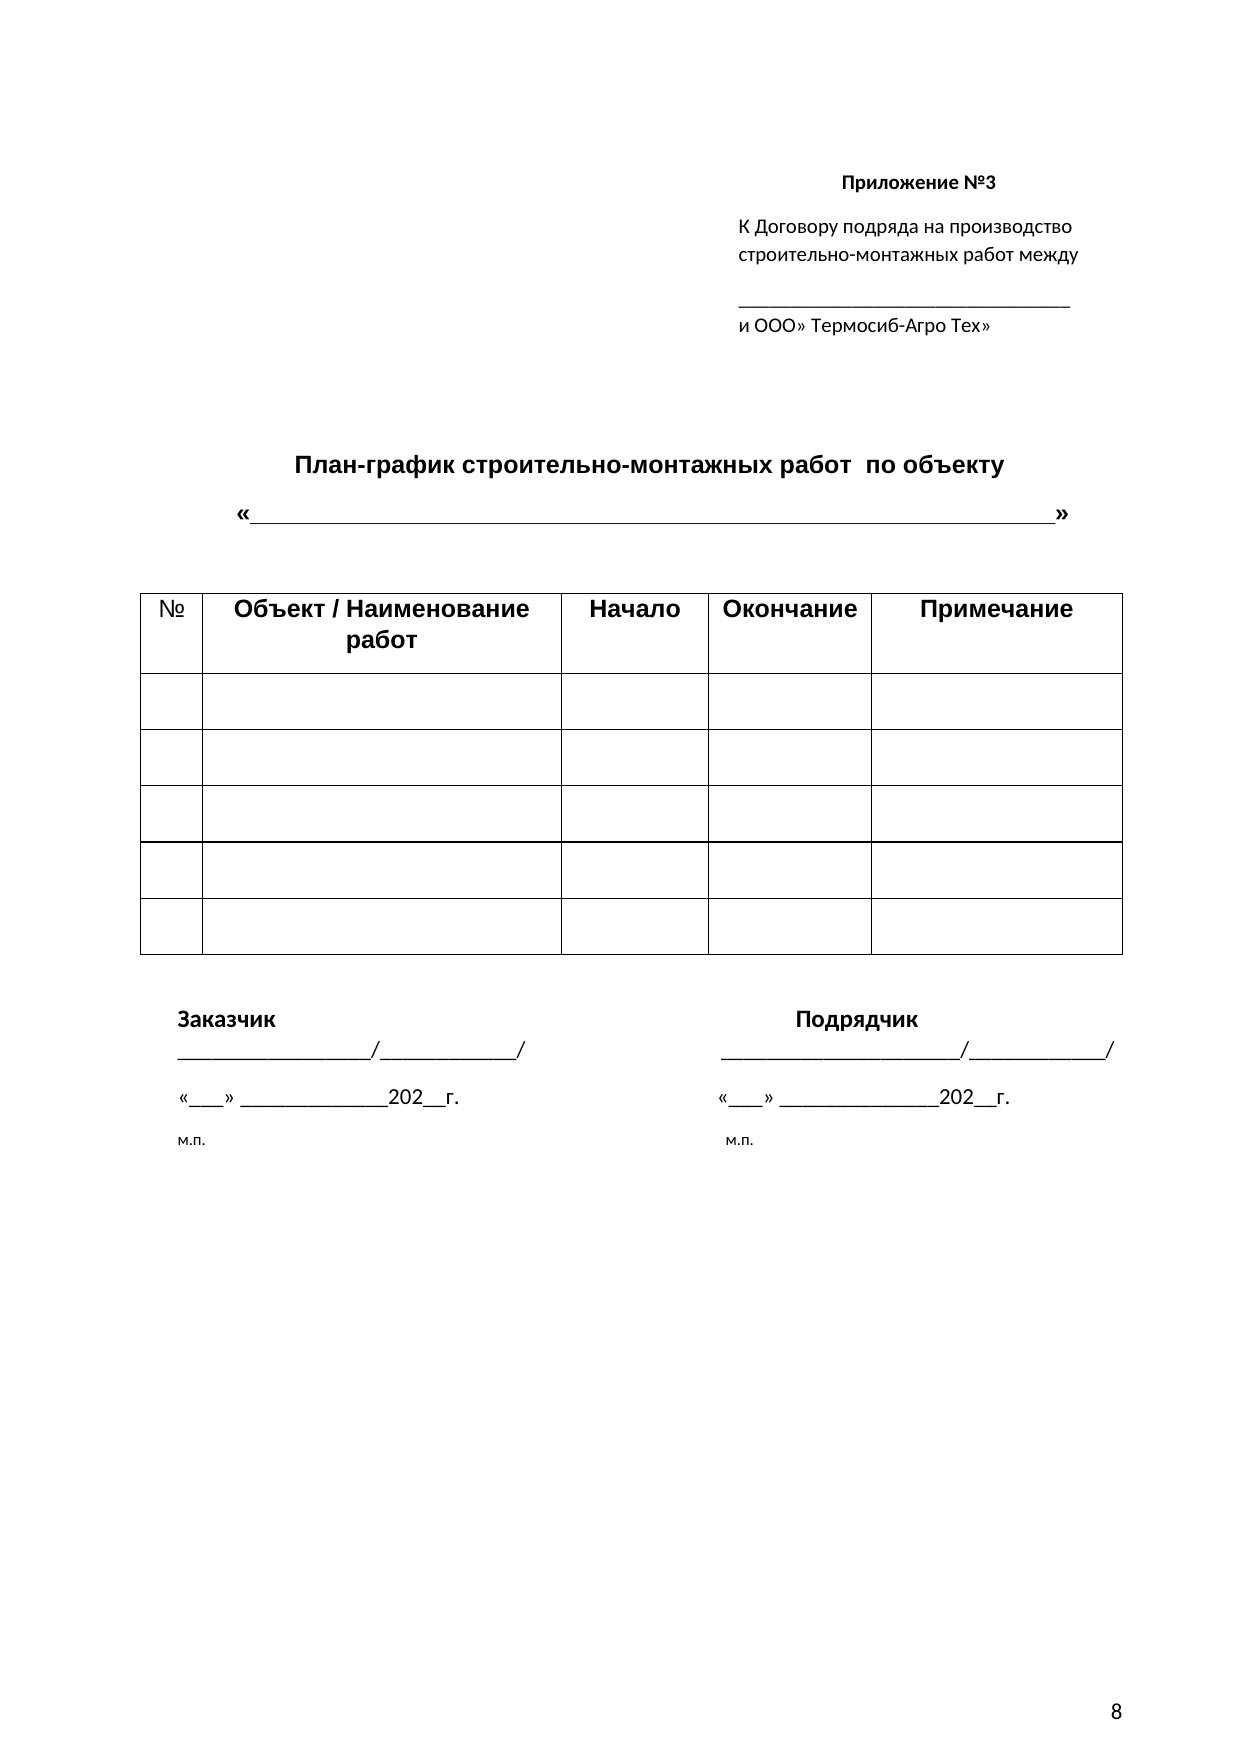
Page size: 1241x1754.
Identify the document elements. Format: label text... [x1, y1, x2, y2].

table_cell [562, 843, 708, 898]
text К Договору подряда на производство строительно-монтажных работ между [738, 213, 1122, 266]
table_cell [872, 786, 1122, 841]
text Приложение №3 [842, 169, 1122, 195]
table_header Окончание [709, 594, 871, 673]
text м.п. м.п. [177, 1129, 1122, 1149]
table_header № [141, 594, 202, 673]
table_cell [709, 730, 871, 785]
table_header Примечание [872, 594, 1122, 673]
table_cell [562, 786, 708, 841]
table_header Начало [562, 594, 708, 673]
text «___» _____________202__г. «___» ______________202__г. [177, 1082, 1122, 1110]
table_cell [872, 674, 1122, 729]
table_cell [562, 674, 708, 729]
table_header Объект / Наименование работ [203, 594, 561, 673]
table_cell [709, 786, 871, 841]
text «__________________________________________________________» [177, 498, 1122, 526]
table_cell [141, 730, 202, 785]
table_cell [203, 843, 561, 898]
table_cell [872, 843, 1122, 898]
table_cell [141, 843, 202, 898]
table_cell [872, 730, 1122, 785]
table_cell [203, 786, 561, 841]
table_cell [709, 674, 871, 729]
text Заказчик Подрядчик _________________/____________/ _____________________/____________/ [177, 1003, 1122, 1063]
table_cell [203, 899, 561, 954]
table_cell [709, 843, 871, 898]
table_cell [203, 674, 561, 729]
table_cell [141, 786, 202, 841]
text План-график строительно-монтажных работ по объекту [177, 450, 1122, 479]
table_cell [141, 674, 202, 729]
table_cell [562, 899, 708, 954]
table_cell [709, 899, 871, 954]
table_cell [872, 899, 1122, 954]
text ________________________________ и ООО» Термосиб-Агро Тех» [738, 285, 1122, 338]
table_cell [141, 899, 202, 954]
table_cell [562, 730, 708, 785]
table_cell [203, 730, 561, 785]
